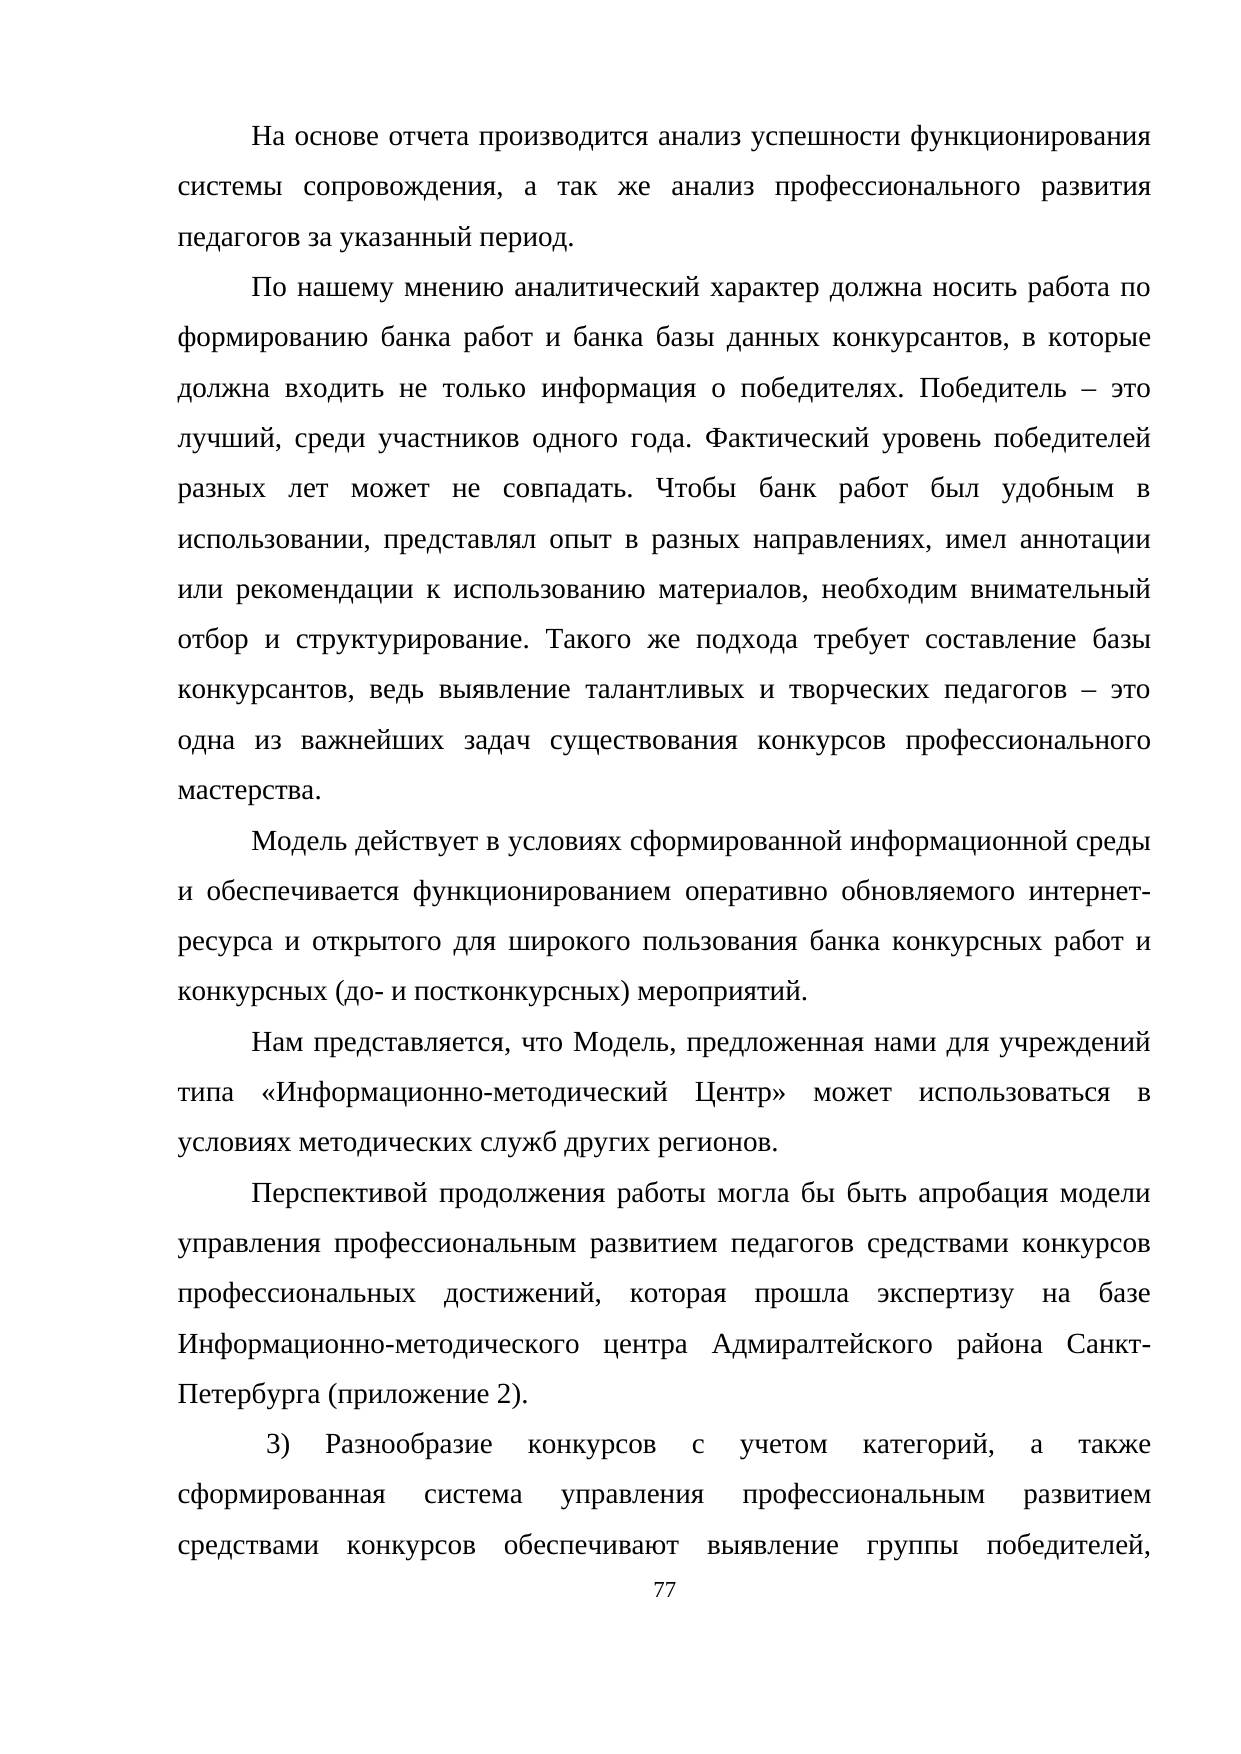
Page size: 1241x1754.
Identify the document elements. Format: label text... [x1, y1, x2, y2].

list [177, 1426, 1152, 1561]
text Модель действует в условиях сформированной информационной среды и обеспечивается функционированием оперативно обновляемого интернет-ресурса и открытого для широкого пользования банка конкурсных работ и конкурсных (до- и постконкурсных) мероприятий. [177, 823, 1152, 1007]
text Перспективой продолжения работы могла бы быть апробация модели управления профессиональным развитием педагогов средствами конкурсов профессиональных достижений, которая прошла экспертизу на базе Информационно-методического центра Адмиралтейского района Санкт-Петербурга (приложение 2). [177, 1175, 1152, 1409]
text Нам представляется, что Модель, предложенная нами для учреждений типа «Информационно-методический Центр» может использоваться в условиях методических служб других регионов. [177, 1024, 1152, 1158]
text По нашему мнению аналитический характер должна носить работа по формированию банка работ и банка базы данных конкурсантов, в которые должна входить не только информация о победителях. Победитель – это лучший, среди участников одного года. Фактический уровень победителей разных лет может не совпадать. Чтобы банк работ был удобным в использовании, представлял опыт в разных направлениях, имел аннотации или рекомендации к использованию материалов, необходим внимательный отбор и структурирование. Такого же подхода требует составление базы конкурсантов, ведь выявление талантливых и творческих педагогов – это одна из важнейших задач существования конкурсов профессионального мастерства. [177, 269, 1152, 806]
text На основе отчета производится анализ успешности функционирования системы сопровождения, а так же анализ профессионального развития педагогов за указанный период. [177, 118, 1152, 252]
